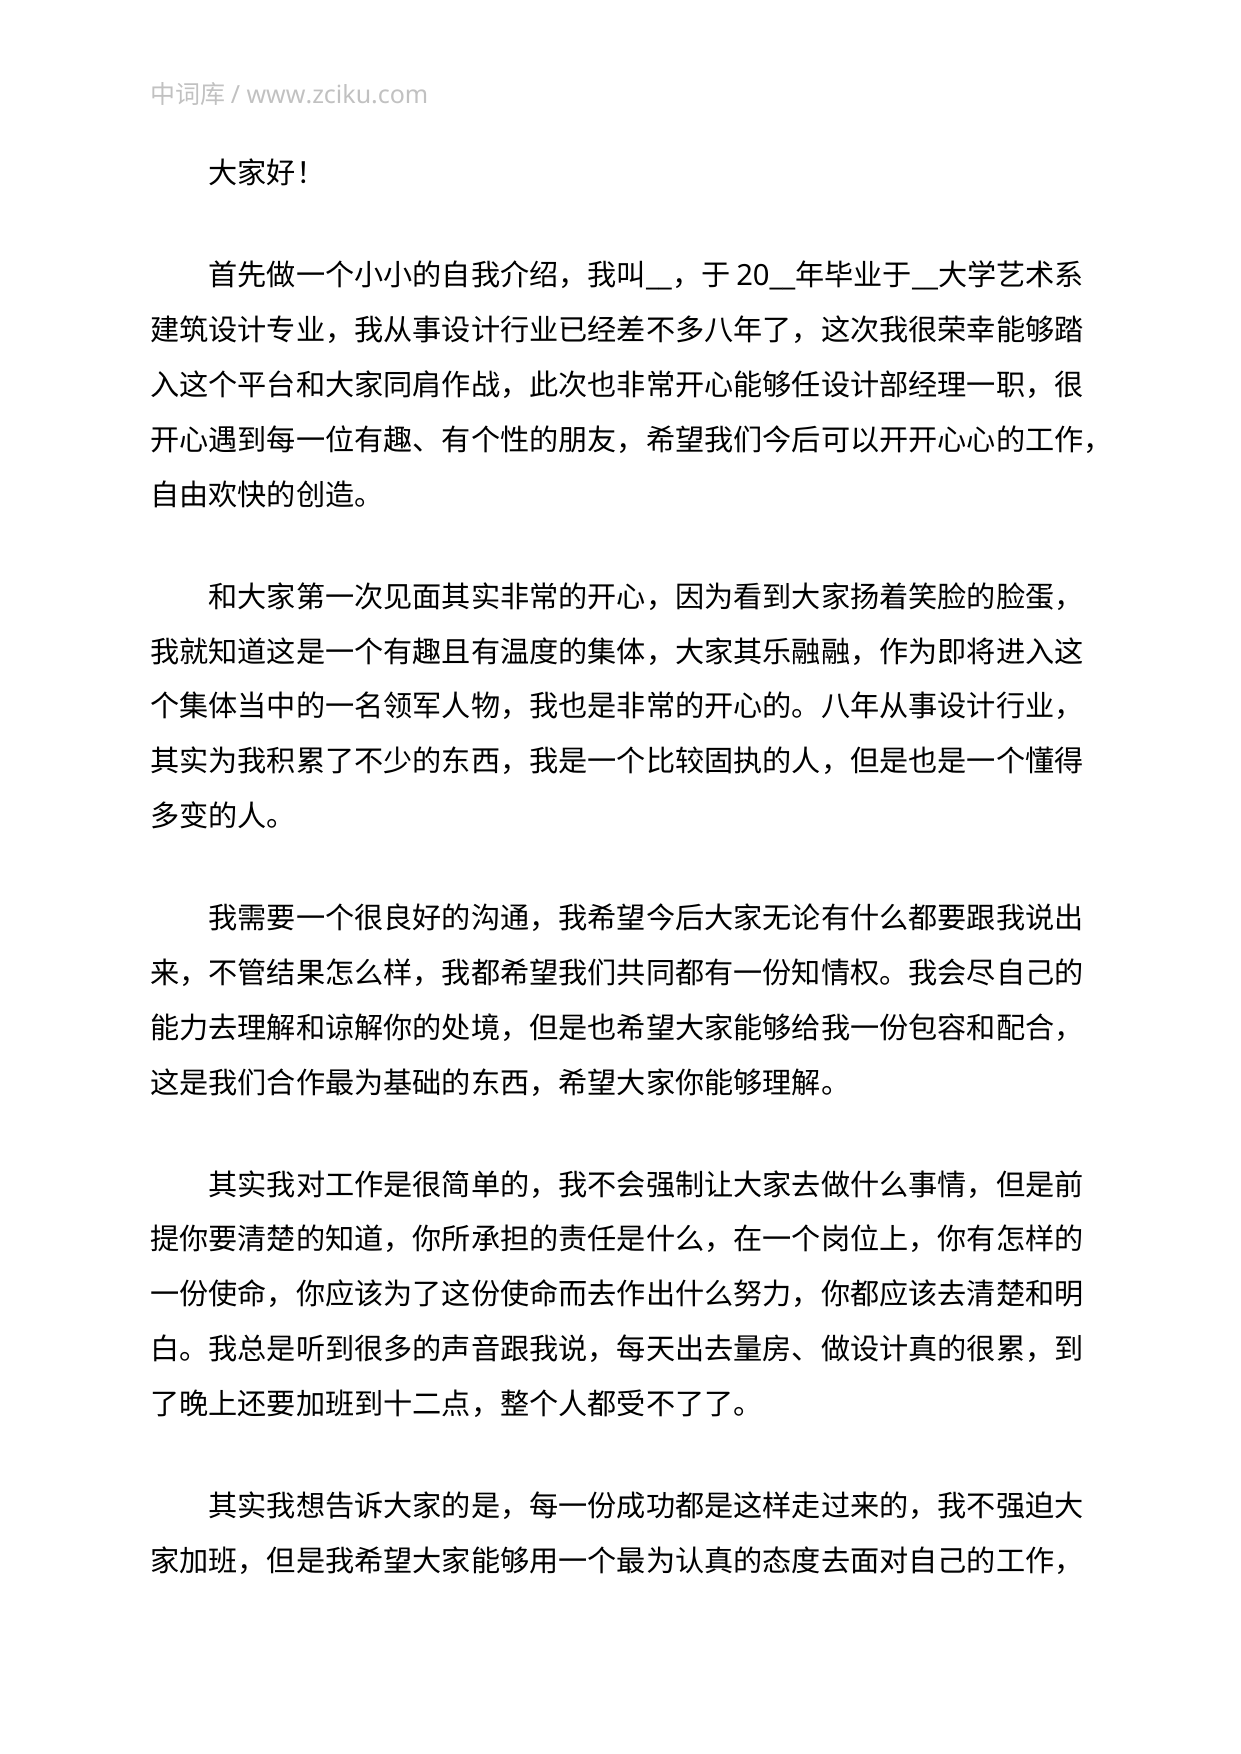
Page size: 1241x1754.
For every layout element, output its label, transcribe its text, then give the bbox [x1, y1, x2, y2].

text 和大家第一次见面其实非常的开心，因为看到大家扬着笑脸的脸蛋，我就知道这是一个有趣且有温度的集体，大家其乐融融，作为即将进入这个集体当中的一名领军人物，我也是非常的开心的。八年从事设计行业，其实为我积累了不少的东西，我是一个比较固执的人，但是也是一个懂得多变的人。 [150, 573, 1090, 835]
text 大家好！ [150, 150, 1090, 192]
text 首先做一个小小的自我介绍，我叫__，于20__年毕业于__大学艺术系建筑设计专业，我从事设计行业已经差不多八年了，这次我很荣幸能够踏入这个平台和大家同肩作战，此次也非常开心能够任设计部经理一职，很开心遇到每一位有趣、有个性的朋友，希望我们今后可以开开心心的工作，自由欢快的创造。 [150, 252, 1090, 514]
text 我需要一个很良好的沟通，我希望今后大家无论有什么都要跟我说出来，不管结果怎么样，我都希望我们共同都有一份知情权。我会尽自己的能力去理解和谅解你的处境，但是也希望大家能够给我一份包容和配合，这是我们合作最为基础的东西，希望大家你能够理解。 [150, 894, 1090, 1102]
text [150, 1482, 1090, 1579]
text 其实我对工作是很简单的，我不会强制让大家去做什么事情，但是前提你要清楚的知道，你所承担的责任是什么，在一个岗位上，你有怎样的一份使命，你应该为了这份使命而去作出什么努力，你都应该去清楚和明白。我总是听到很多的声音跟我说，每天出去量房、做设计真的很累，到了晚上还要加班到十二点，整个人都受不了了。 [150, 1161, 1090, 1423]
